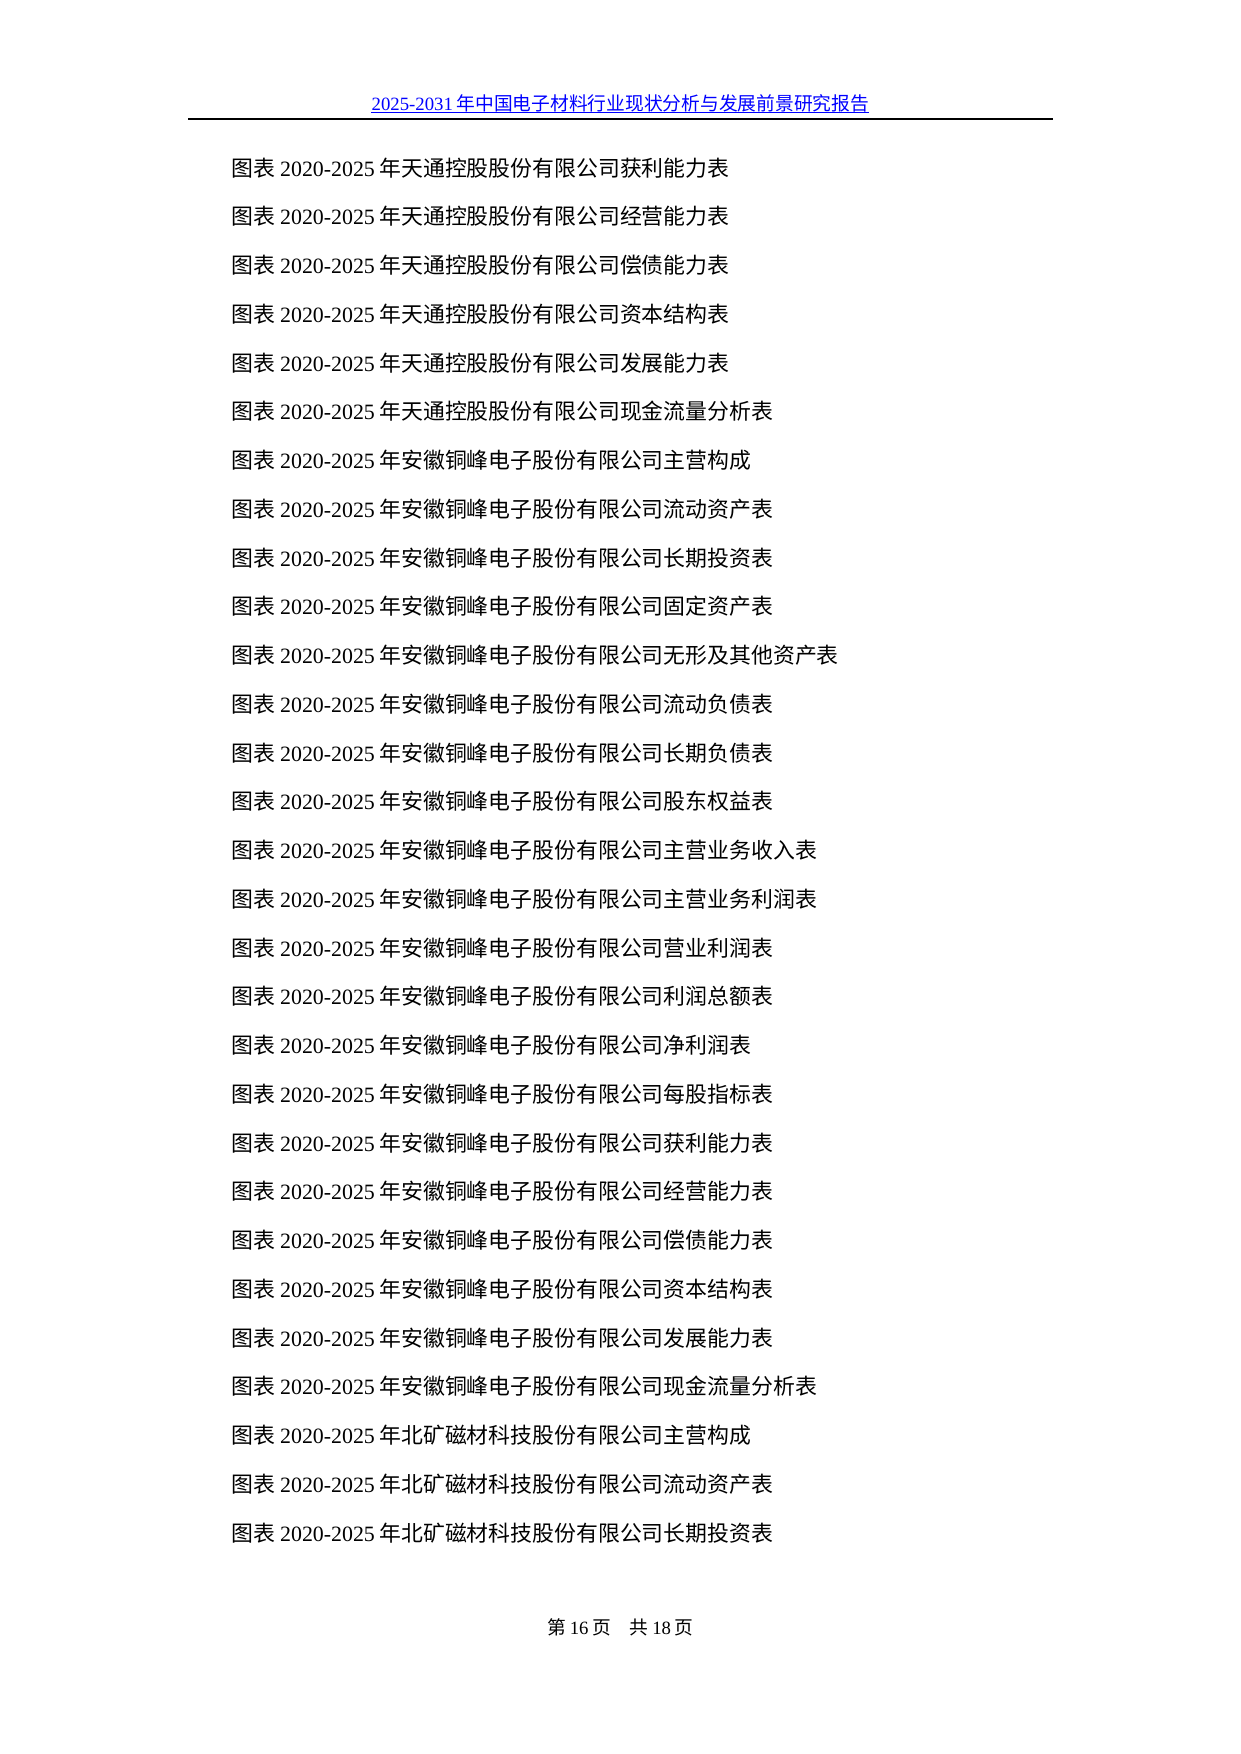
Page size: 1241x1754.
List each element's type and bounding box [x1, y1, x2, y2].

text [187, 150, 1053, 1548]
